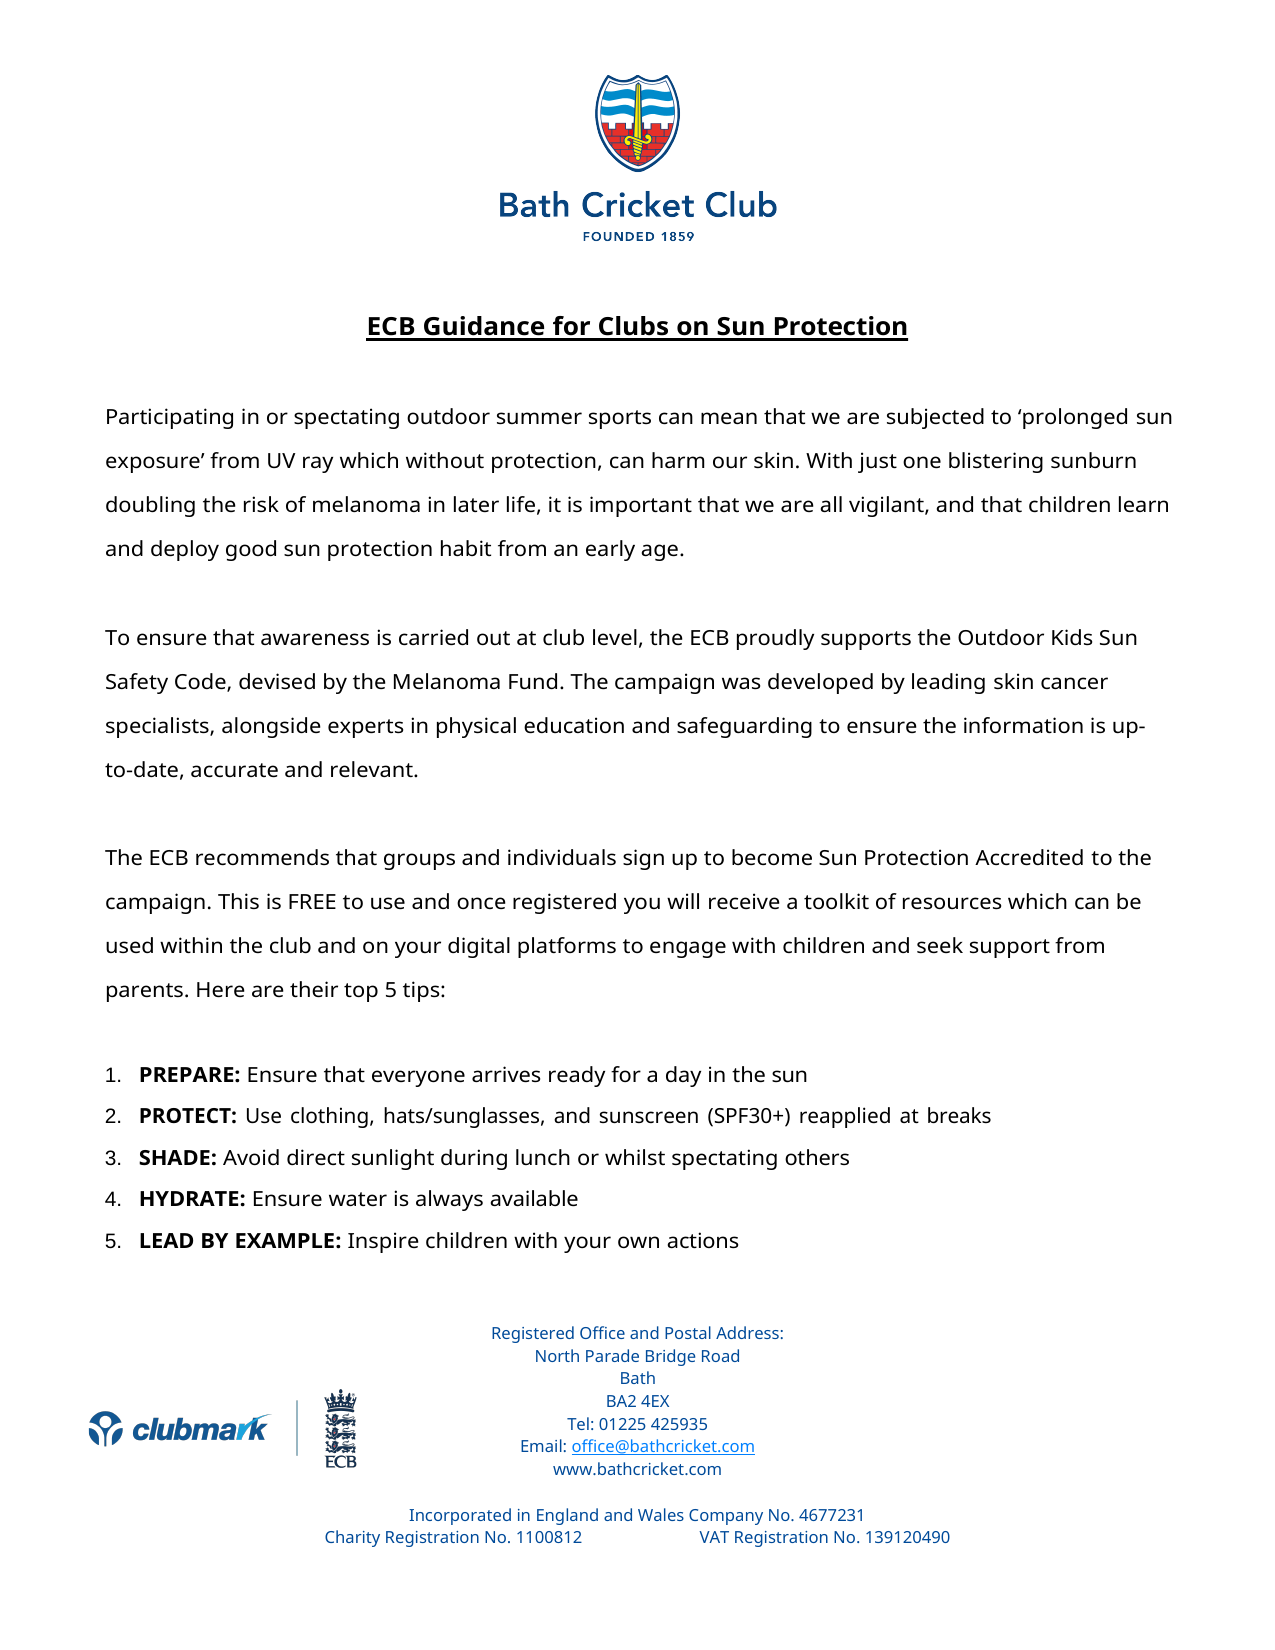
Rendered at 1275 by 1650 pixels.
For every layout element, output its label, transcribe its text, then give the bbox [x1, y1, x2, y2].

list SHADE: Avoid direct sunlight during lunch or whilst spectating others [104, 1143, 1186, 1171]
list HYDRATE: Ensure water is always available [104, 1184, 1186, 1213]
text Participating in or spectating outdoor summer sports can mean that we are subjected to ‘prolonged sun exposure’ from UV ray which without protection, can harm our skin. With just one blistering sunburn doubling the risk of melanoma in later life, it is important that we are all vigilant, and that children learn and deploy good sun protection habit from an early age. [105, 402, 1178, 563]
text The ECB recommends that groups and individuals sign up to become Sun Protection Accredited to the campaign. This is FREE to use and once registered you will receive a toolkit of resources which can be used within the club and on your digital platforms to engage with children and seek support from parents. Here are their top 5 tips: [105, 843, 1166, 1004]
title ECB Guidance for Clubs on Sun Protection [325, 309, 950, 343]
list PREPARE: Ensure that everyone arrives ready for a day in the sun [104, 1060, 1186, 1088]
picture [88, 1389, 357, 1468]
list LEAD BY EXAMPLE: Inspire children with your own actions [104, 1226, 1186, 1255]
text To ensure that awareness is carried out at club level, the ECB proudly supports the Outdoor Kids Sun Safety Code, devised by the Melanoma Fund. The campaign was developed by leading skin cancer specialists, alongside experts in physical education and safeguarding to ensure the information is up-to-date, accurate and relevant. [105, 623, 1166, 783]
list PROTECT: Use clothing, hats/sunglasses, and sunscreen (SPF30+) reapplied at breaks [104, 1101, 1186, 1130]
picture [497, 75, 778, 247]
